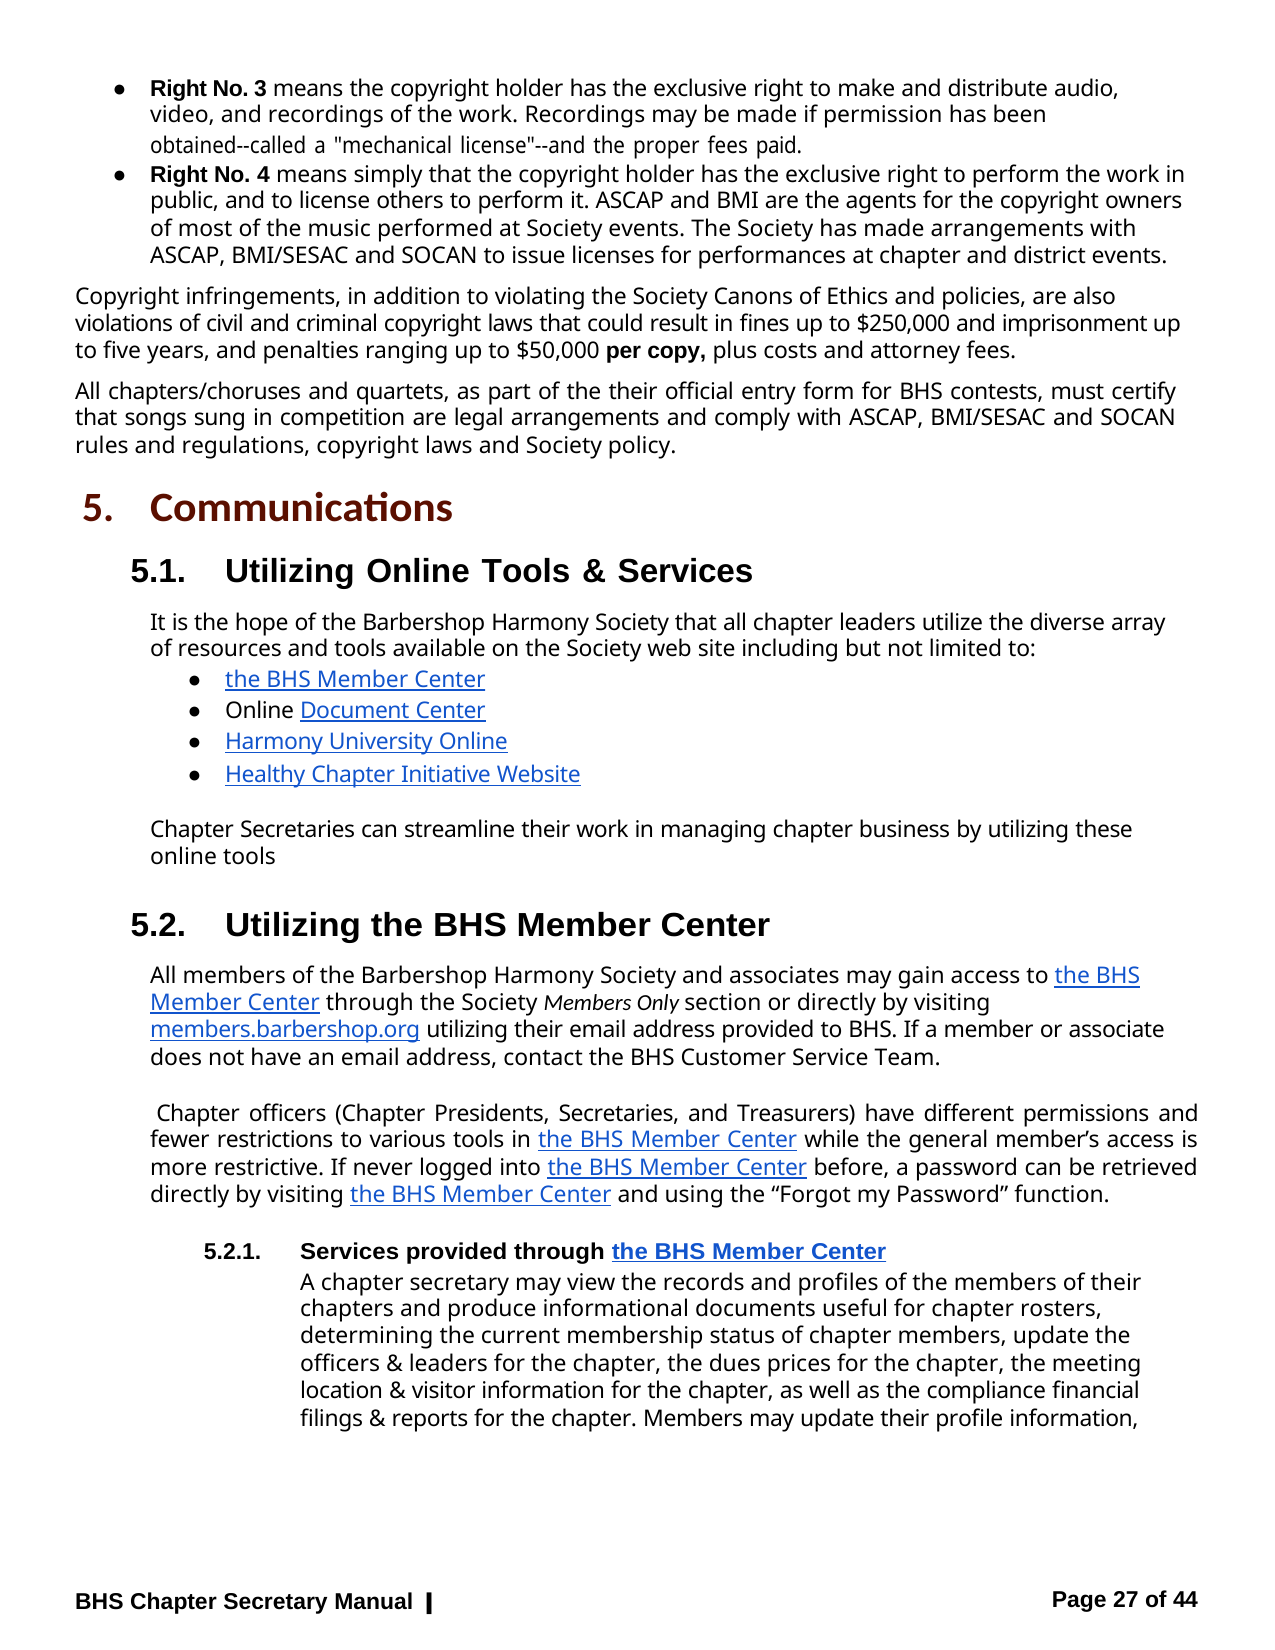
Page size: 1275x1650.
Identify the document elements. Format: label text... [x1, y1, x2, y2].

text obtained--called a "mechanical license"--and the proper fees paid. [150, 129, 1229, 160]
list Healthy Chapter Initiative Website [187, 756, 1229, 789]
text A chapter secretary may view the records and profiles of the members of their chapters and produce informational documents useful for chapter rosters, determining the current membership status of chapter members, update the officers & leaders for the chapter, the dues prices for the chapter, the meeting location & visitor information for the chapter, as well as the compliance financial filings & reports for the chapter. Members may update their profile information, [300, 1268, 1188, 1433]
text Copyright infringements, in addition to violating the Society Canons of Ethics and policies, are also violations of civil and criminal copyright laws that could result in fines up to $250,000 and imprisonment up to five years, and penalties ranging up to $50,000 per copy, plus costs and attorney fees. [75, 283, 1188, 365]
text It is the hope of the Barbershop Harmony Society that all chapter leaders utilize the diverse array of resources and tools available on the Society web site including but not limited to: [150, 608, 1188, 663]
subtitle Services provided through the BHS Member Center [204, 1238, 1229, 1264]
list Right No. 4 means simply that the copyright holder has the exclusive right to perform the work in public, and to license others to perform it. ASCAP and BMI are the agents for the copyright owners of most of the music performed at Society events. The Society has made arrangements with ASCAP, BMI/SESAC and SOCAN to issue licenses for performances at chapter and district events. [112, 161, 1196, 271]
text Chapter Secretaries can streamline their work in managing chapter business by utilizing these online tools [150, 816, 1188, 871]
list the BHS Member Center [187, 663, 1229, 693]
text All chapters/choruses and quartets, as part of the their official entry form for BHS contests, must certify that songs sung in competition are legal arrangements and comply with ASCAP, BMI/SESAC and SOCAN rules and regulations, copyright laws and Society policy. [75, 377, 1176, 460]
list Harmony University Online [187, 725, 1229, 756]
list Right No. 3 means the copyright holder has the exclusive right to make and distribute audio, video, and recordings of the work. Recordings may be made if permission has been [112, 74, 1139, 129]
subtitle Utilizing Online Tools & Services [130, 551, 1229, 589]
subtitle Utilizing the BHS Member Center [130, 904, 1229, 943]
subtitle Communications [82, 481, 1229, 532]
list Online Document Center [187, 693, 1229, 725]
text Chapter officers (Chapter Presidents, Secretaries, and Treasurers) have different permissions and fewer restrictions to various tools in the BHS Member Center while the general member’s access is more restrictive. If never logged into the BHS Member Center before, a password can be retrieved directly by visiting the BHS Member Center and using the “Forgot my Password” function. [150, 1099, 1198, 1209]
text All members of the Barbershop Harmony Society and associates may gain access to the BHS Member Center through the Society Members Only section or directly by visiting members.barbershop.org utilizing their email address provided to BHS. If a member or associate does not have an email address, contact the BHS Customer Service Team. [150, 962, 1188, 1072]
